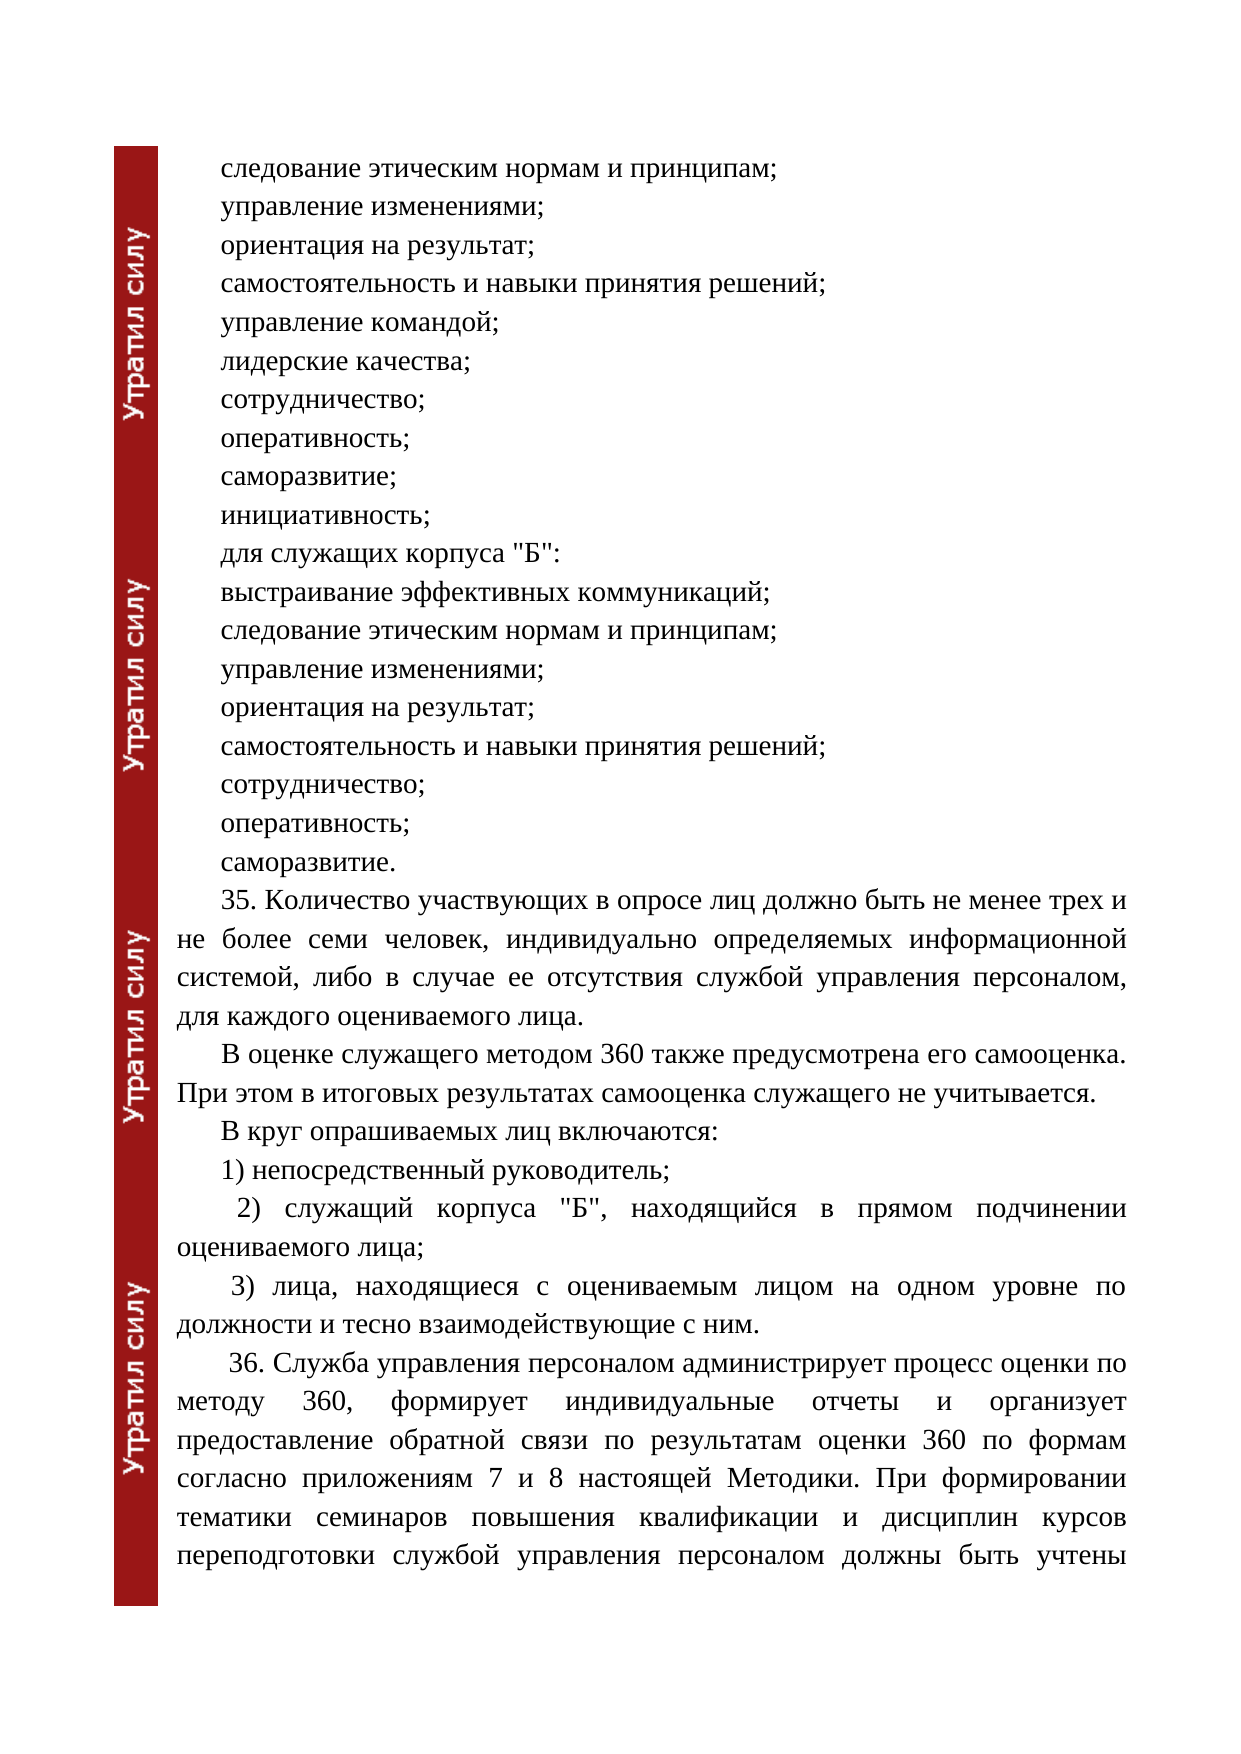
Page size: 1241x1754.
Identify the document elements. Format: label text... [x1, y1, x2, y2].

text 1) непосредственный руководитель; [112, 1152, 1128, 1186]
picture [114, 261, 158, 266]
text управление изменениями; [112, 188, 1128, 222]
picture [114, 530, 158, 535]
picture [114, 222, 158, 227]
picture [114, 338, 158, 343]
picture [114, 877, 158, 882]
text ориентация на результат; [112, 689, 1128, 723]
text лидерские качества; [112, 343, 1128, 376]
text следование этическим нормам и принципам; [112, 150, 1128, 183]
text 2) служащий корпуса "Б", находящийся в прямом подчинении оцениваемого лица; [112, 1191, 1128, 1263]
picture [114, 839, 158, 844]
text сотрудничество; [112, 767, 1128, 800]
picture [114, 492, 158, 497]
text ориентация на результат; [112, 227, 1128, 261]
picture [114, 299, 158, 304]
text выстраивание эффективных коммуникаций; [112, 574, 1128, 607]
text саморазвитие; [112, 458, 1128, 492]
text оперативность; [112, 420, 1128, 453]
picture [114, 146, 158, 150]
text следование этическим нормам и принципам; [112, 612, 1128, 646]
text 35. Количество участвующих в опросе лиц должно быть не менее трех и не более семи человек, индивидуально определяемых информационной системой, либо в случае ее отсутствия службой управления персоналом, для каждого оцениваемого лица. [112, 882, 1128, 1031]
picture [114, 684, 158, 689]
text самостоятельность и навыки принятия решений; [112, 728, 1128, 762]
picture [114, 1186, 158, 1191]
text 3) лица, находящиеся с оцениваемым лицом на одном уровне по должности и тесно взаимодействующие с ним. [112, 1268, 1128, 1340]
picture [114, 800, 158, 805]
text сотрудничество; [112, 381, 1128, 415]
text инициативность; [112, 497, 1128, 530]
text для служащих корпуса "Б": [112, 535, 1128, 569]
picture [114, 1340, 158, 1345]
text управление изменениями; [112, 651, 1128, 684]
picture [114, 1263, 158, 1268]
picture [114, 183, 158, 188]
picture [114, 415, 158, 420]
picture [114, 1108, 158, 1113]
text управление командой; [112, 304, 1128, 338]
text самостоятельность и навыки принятия решений; [112, 266, 1128, 299]
picture [114, 569, 158, 574]
picture [114, 607, 158, 612]
picture [114, 1031, 158, 1036]
picture [114, 1147, 158, 1152]
text саморазвитие. [112, 844, 1128, 877]
text оперативность; [112, 805, 1128, 839]
picture [114, 1571, 158, 1606]
picture [114, 762, 158, 767]
picture [114, 723, 158, 728]
picture [114, 453, 158, 458]
picture [114, 646, 158, 651]
text В круг опрашиваемых лиц включаются: [112, 1113, 1128, 1147]
text В оценке служащего методом 360 также предусмотрена его самооценка. При этом в итоговых результатах самооценка служащего не учитывается. [112, 1036, 1128, 1108]
picture [114, 376, 158, 381]
